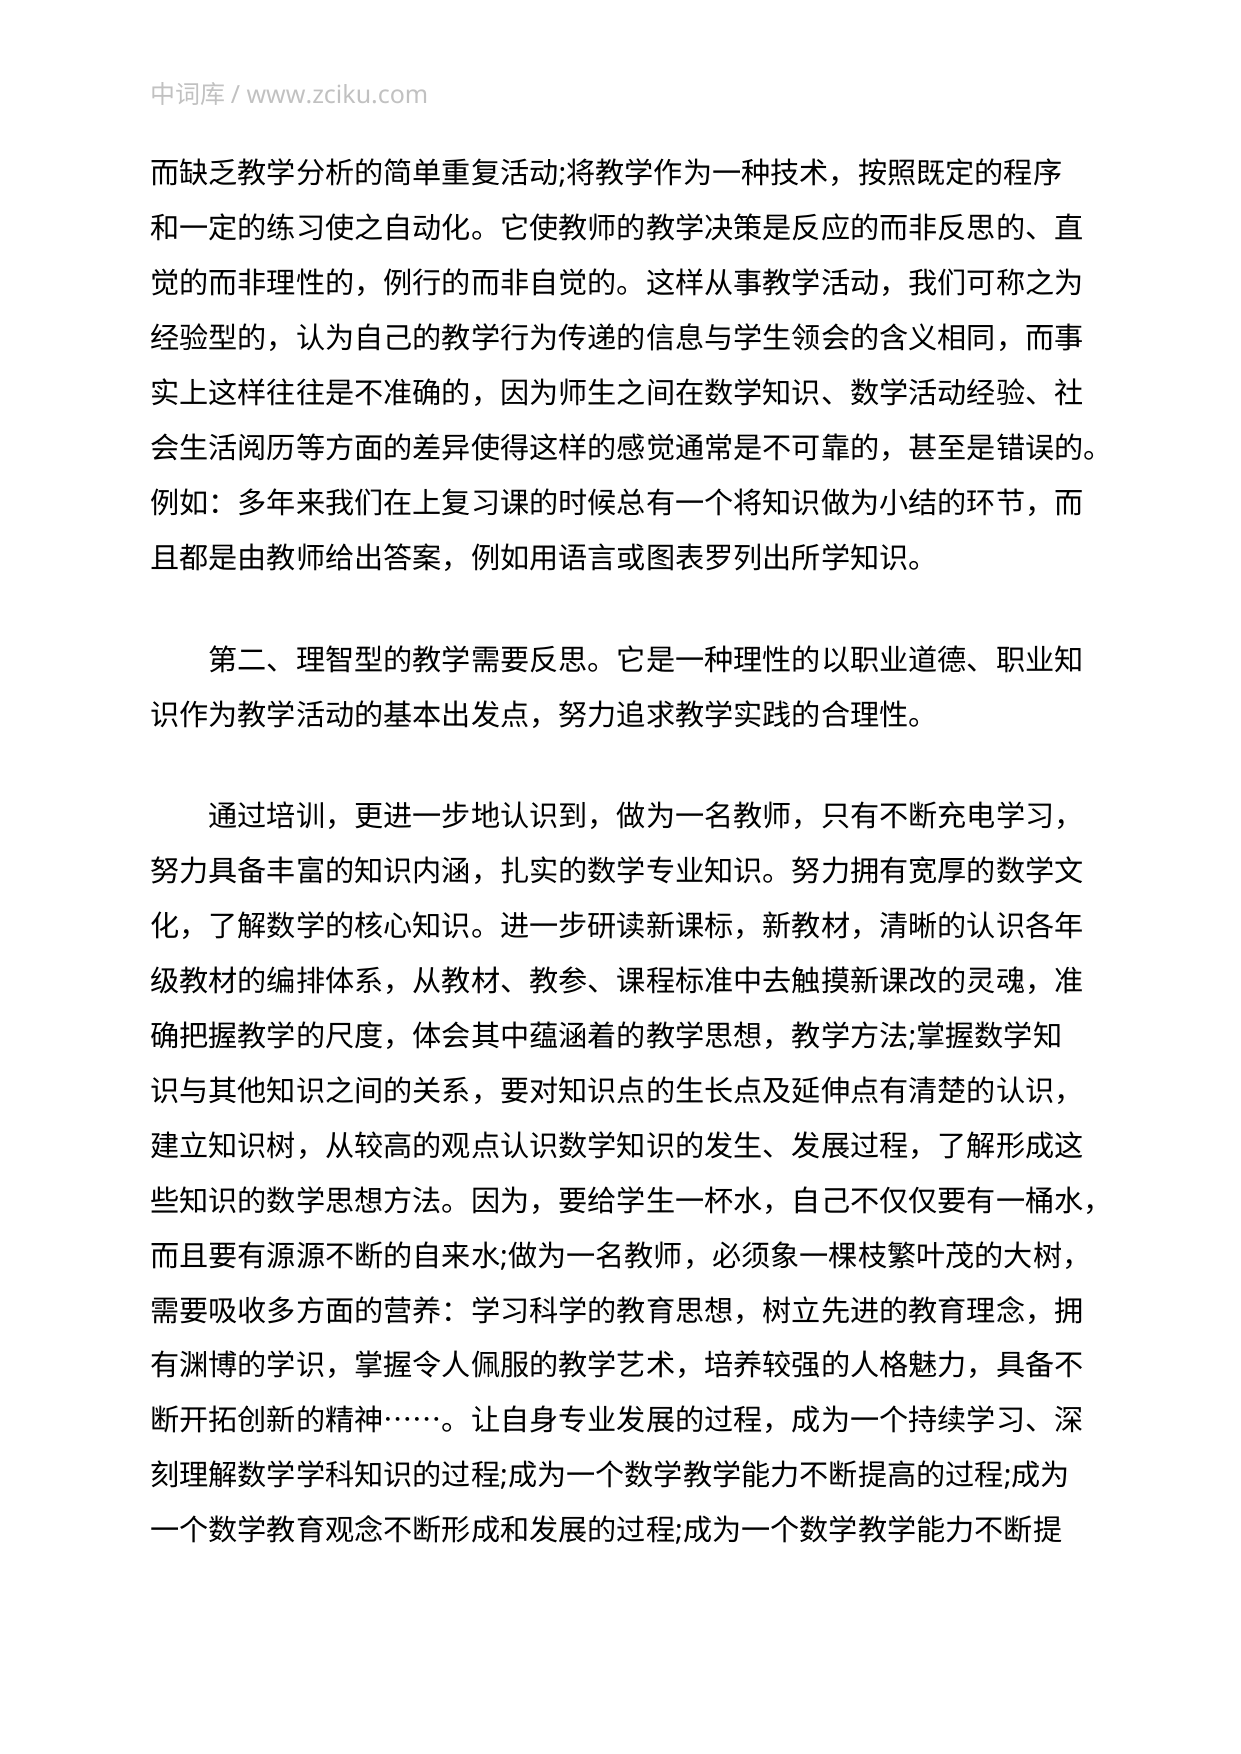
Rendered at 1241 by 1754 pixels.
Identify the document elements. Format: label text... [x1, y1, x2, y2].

text 第二、理智型的教学需要反思。它是一种理性的以职业道德、职业知识作为教学活动的基本出发点，努力追求教学实践的合理性。 [150, 636, 1090, 733]
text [150, 150, 1090, 577]
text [150, 793, 1090, 1549]
